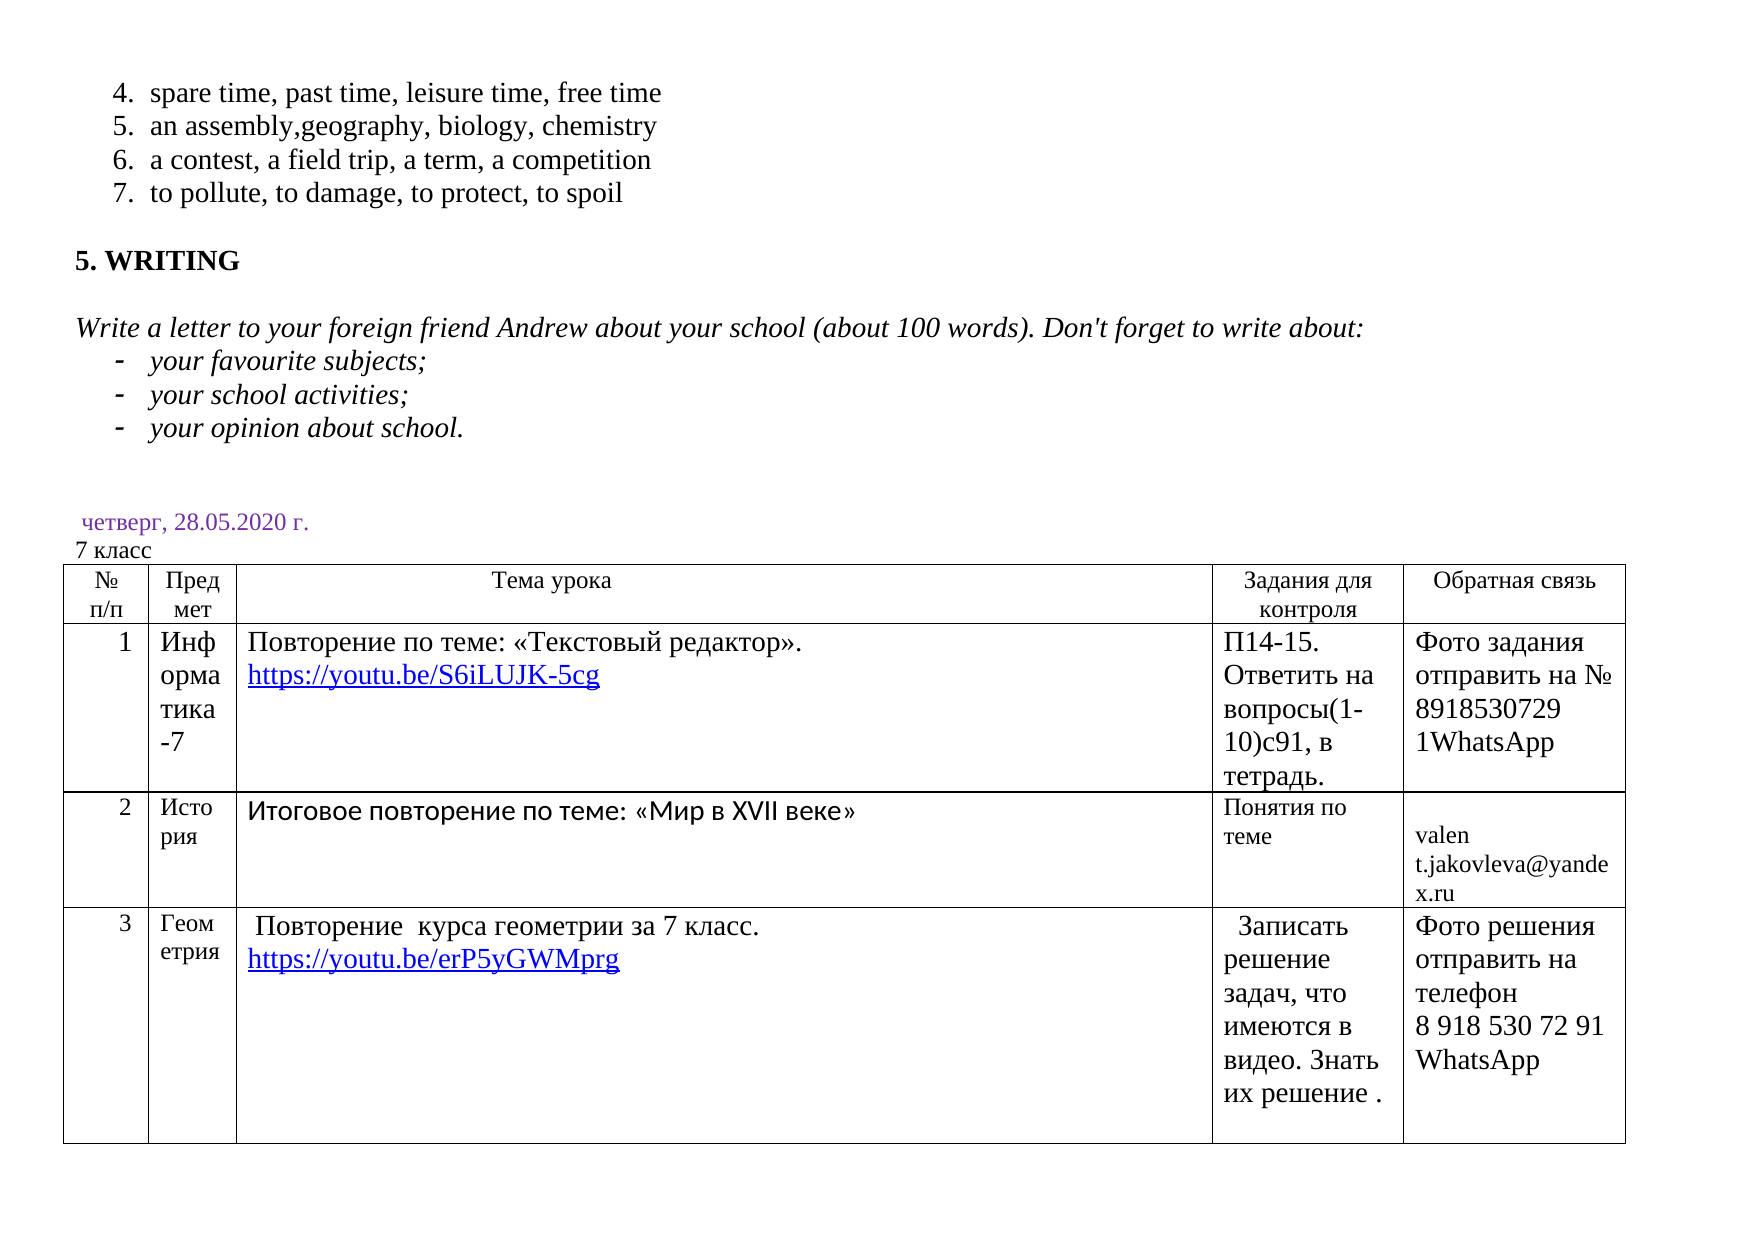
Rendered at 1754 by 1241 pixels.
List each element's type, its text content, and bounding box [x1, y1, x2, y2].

table_cell 2 [64, 793, 148, 907]
text 5. WRITING [75, 243, 1679, 276]
table_cell 1 [64, 624, 148, 791]
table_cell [237, 908, 1212, 1142]
list your school activities; [112, 377, 1679, 411]
table_cell valent.jakovleva@yandex.ru [1404, 793, 1625, 907]
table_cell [1404, 908, 1625, 1142]
list a contest, a field trip, a term, a competition [112, 142, 1679, 176]
table_header Тема урока [237, 565, 1212, 623]
table_cell Понятия по теме [1213, 793, 1403, 907]
list an assembly,geography, biology, chemistry [112, 108, 1679, 142]
table_cell Информатика-7 [149, 624, 236, 791]
text четверг, 28.05.2020 г. [75, 507, 1679, 535]
table_cell Фото задания отправить на № 89185307291WhatsApp [1404, 624, 1625, 791]
table_cell Итоговое повторение по теме: «Мир в XVII веке» [237, 793, 1212, 907]
list spare time, past time, leisure time, free time [112, 75, 1679, 108]
text Write a letter to your foreign friend Andrew about your school (about 100 words). Don't forget to write about: [75, 310, 1679, 343]
table_cell Геометрия [149, 908, 236, 1142]
table_header № п/п [64, 565, 148, 623]
table_header Задания для контроля [1213, 565, 1403, 623]
table_header Обратная связь [1404, 565, 1625, 623]
table_cell Повторение по теме: «Текстовый редактор». https://youtu.be/S6iLUJK-5cg [237, 624, 1212, 791]
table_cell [1213, 908, 1403, 1142]
table_cell П14-15. Ответить на вопросы(1-10)с91, в тетрадь. [1213, 624, 1403, 791]
table_header Предмет [149, 565, 236, 623]
list your opinion about school. [112, 411, 1679, 444]
table_cell 3 [64, 908, 148, 1142]
list to pollute, to damage, to protect, to spoil [112, 176, 1679, 209]
text 7 класс [75, 535, 1679, 564]
list your favourite subjects; [112, 343, 1679, 377]
table_cell История [149, 793, 236, 907]
